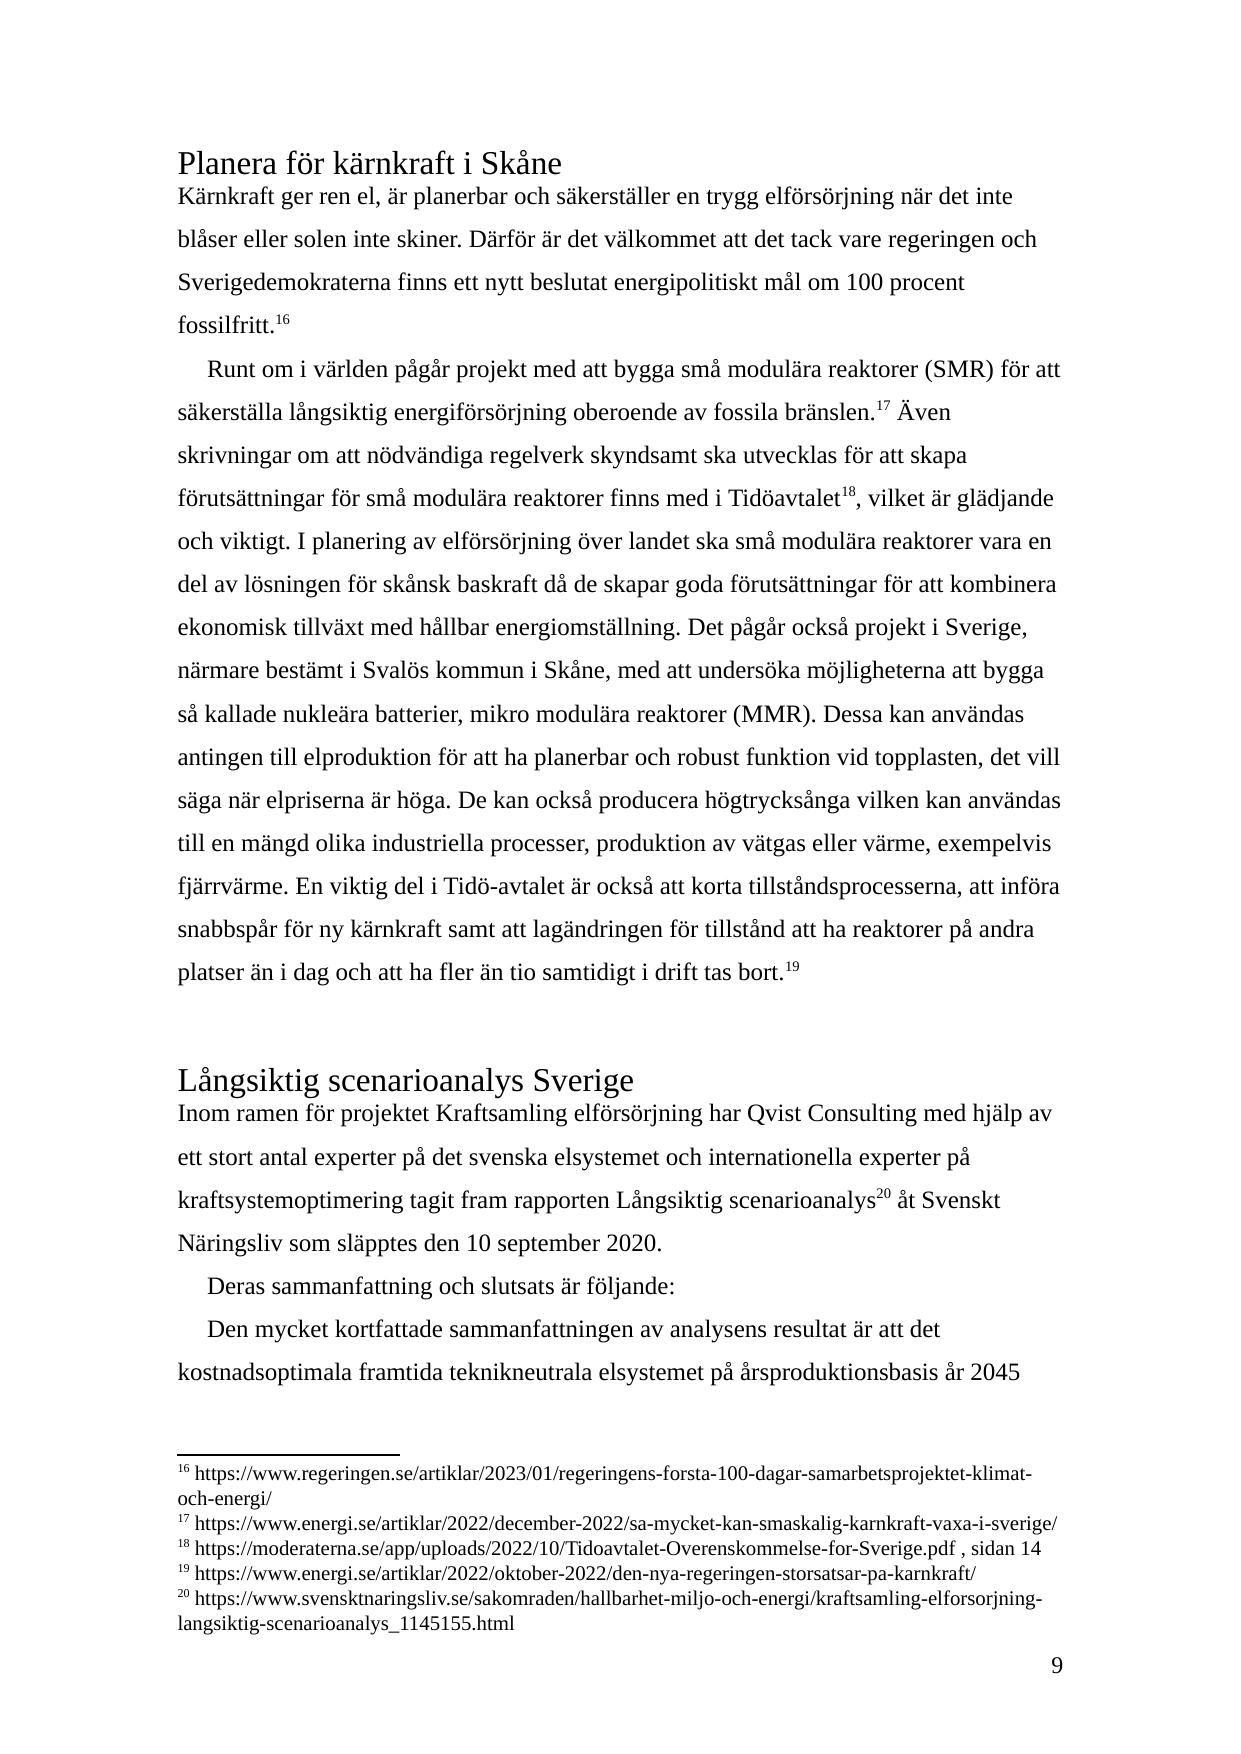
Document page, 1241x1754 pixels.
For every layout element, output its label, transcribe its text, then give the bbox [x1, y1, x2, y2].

text Runt om i världen pågår projekt med att bygga små modulära reaktorer (SMR) för att säkerställa långsiktig energiförsörjning oberoende av fossila bränslen. Även skrivningar om att nödvändiga regelverk skyndsamt ska utvecklas för att skapa förutsättningar för små modulära reaktorer finns med i Tidöavtalet, vilket är glädjande och viktigt. I planering av elförsörjning över landet ska små modulära reaktorer vara en del av lösningen för skånsk baskraft då de skapar goda förutsättningar för att kombinera ekonomisk tillväxt med hållbar energiomställning. Det pågår också projekt i Sverige, närmare bestämt i Svalös kommun i Skåne, med att undersöka möjligheterna att bygga så kallade nukleära batterier, mikro modulära reaktorer (MMR). Dessa kan användas antingen till elproduktion för att ha planerbar och robust funktion vid topplasten, det vill säga när elpriserna är höga. De kan också producera högtrycksånga vilken kan användas till en mängd olika industriella processer, produktion av vätgas eller värme, exempelvis fjärrvärme. En viktig del i Tidö-avtalet är också att korta tillståndsprocesserna, att införa snabbspår för ny kärnkraft samt att lagändringen för tillstånd att ha reaktorer på andra platser än i dag och att ha fler än tio samtidigt i drift tas bort. [177, 354, 1063, 986]
subtitle Planera för kärnkraft i Skåne [177, 146, 1063, 181]
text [177, 1314, 1063, 1386]
text Kärnkraft ger ren el, är planerbar och säkerställer en trygg elförsörjning när det inte blåser eller solen inte skiner. Därför är det välkommet att det tack vare regeringen och Sverigedemokraterna finns ett nytt beslutat energipolitiskt mål om 100 procent fossilfritt. [177, 181, 1063, 339]
text Deras sammanfattning och slutsats är följande: [177, 1271, 1063, 1300]
text Inom ramen för projektet Kraftsamling elförsörjning har Qvist Consulting med hjälp av ett stort antal experter på det svenska elsystemet och internationella experter på kraftsystemoptimering tagit fram rapporten Långsiktig scenarioanalys åt Svenskt Näringsliv som släpptes den 10 september 2020. [177, 1098, 1063, 1257]
subtitle Långsiktig scenarioanalys Sverige [177, 1063, 1063, 1098]
